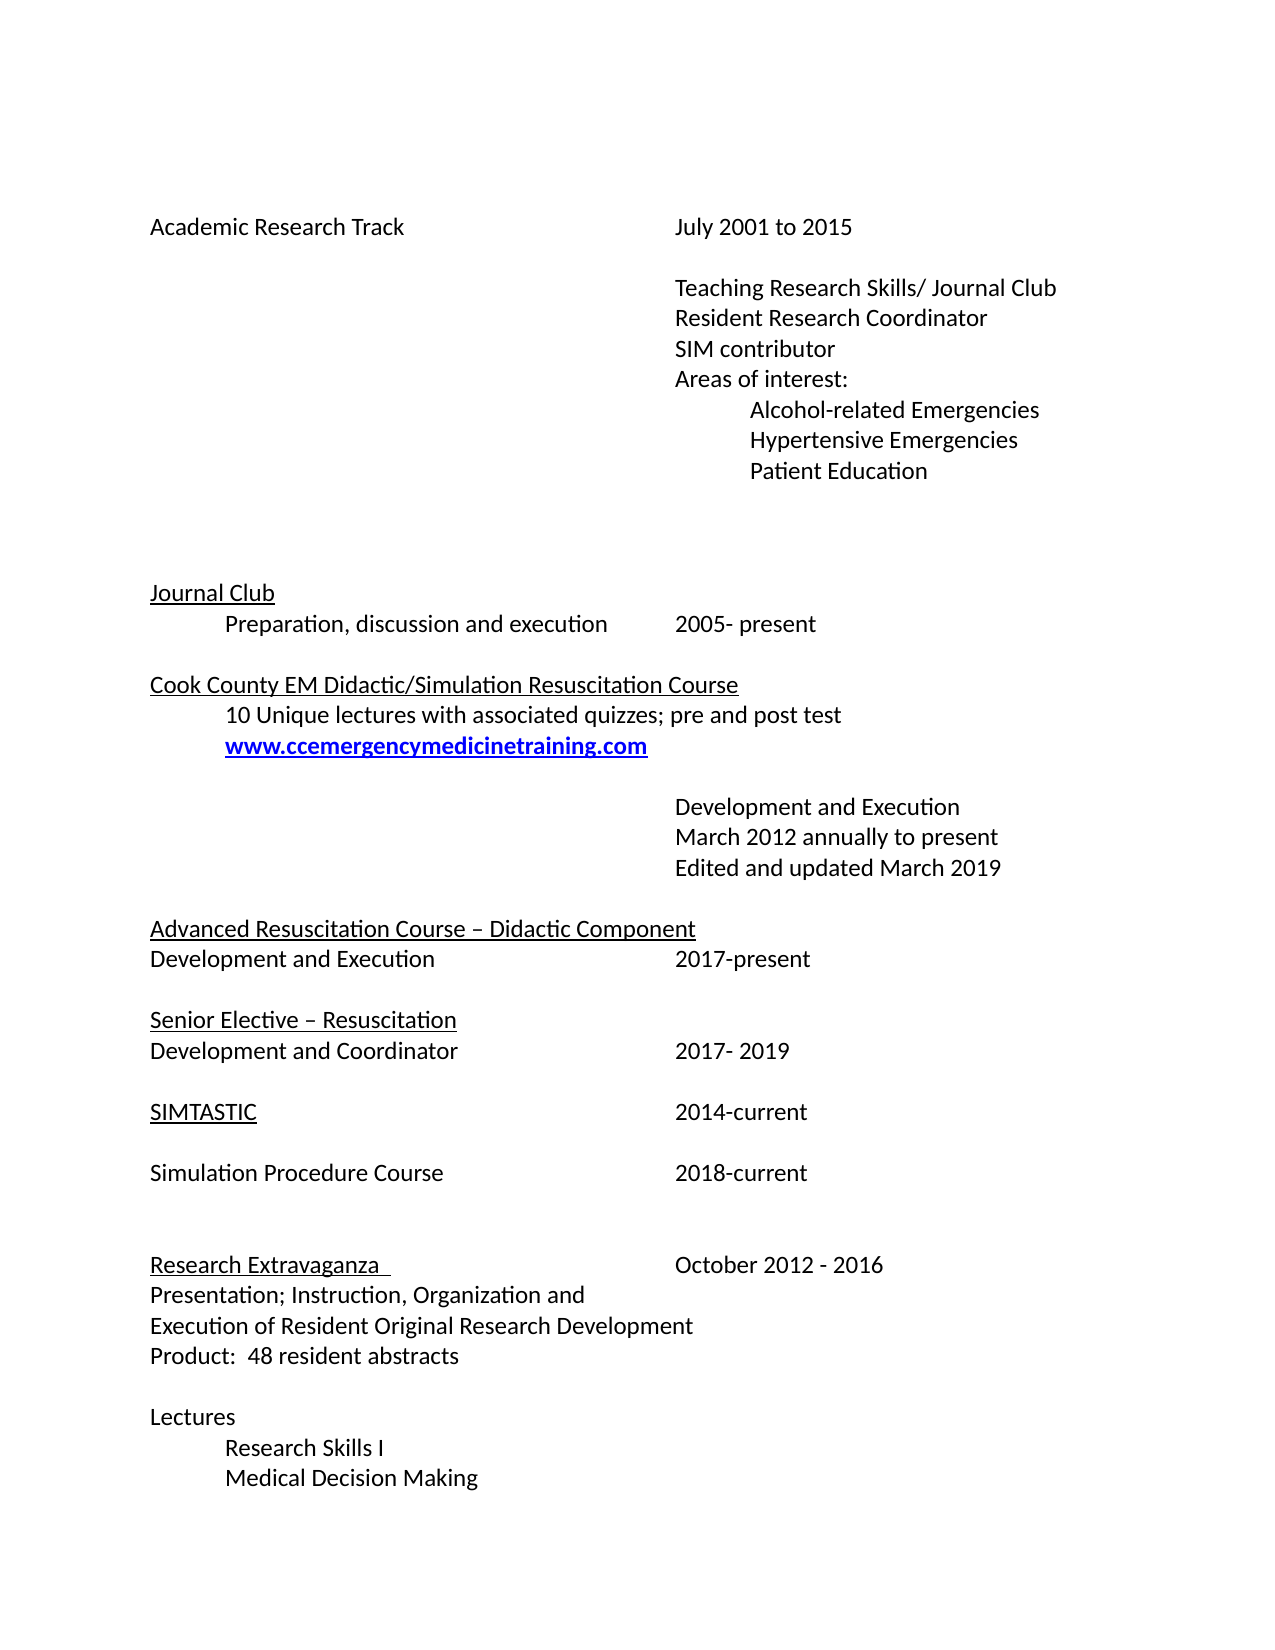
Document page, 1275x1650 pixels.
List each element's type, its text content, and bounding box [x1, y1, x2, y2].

text Alcohol-related Emergencies [675, 394, 1125, 425]
text Lectures [150, 1401, 1125, 1432]
text Development and Execution [600, 791, 1125, 821]
text Research Extravaganza October 2012 - 2016 [150, 1249, 1125, 1279]
text Simulation Procedure Course 2018-current [150, 1157, 1125, 1188]
text Journal Club [150, 577, 1125, 608]
text Academic Research Track July 2001 to 2015 [150, 211, 1125, 242]
text Resident Research Coordinator [600, 303, 1125, 333]
text SIM contributor [600, 333, 1125, 364]
text March 2012 annually to present [600, 821, 1125, 852]
text Execution of Resident Original Research Development [150, 1310, 1125, 1340]
text Areas of interest: [675, 364, 1125, 394]
text Patient Education [150, 455, 1125, 486]
text Research Skills I [150, 1432, 1125, 1462]
text Presentation; Instruction, Organization and [150, 1279, 1125, 1310]
text 10 Unique lectures with associated quizzes; pre and post test [150, 699, 1125, 730]
text Development and Execution 2017-present [150, 943, 1125, 974]
text SIMTASTIC 2014-current [150, 1096, 1125, 1127]
text Medical Decision Making [150, 1462, 1125, 1493]
text www.ccemergencymedicinetraining.com [150, 730, 1125, 760]
text Advanced Resuscitation Course – Didactic Component [150, 913, 1125, 943]
text Senior Elective – Resuscitation [150, 1004, 1125, 1035]
text Development and Coordinator 2017- 2019 [150, 1035, 1125, 1066]
text Cook County EM Didactic/Simulation Resuscitation Course [150, 669, 1125, 699]
text Hypertensive Emergencies [150, 425, 1125, 455]
text Preparation, discussion and execution 2005- present [150, 608, 1125, 638]
text Teaching Research Skills/ Journal Club [675, 272, 1125, 303]
text Product: 48 resident abstracts [150, 1340, 1125, 1371]
text Edited and updated March 2019 [600, 852, 1125, 882]
